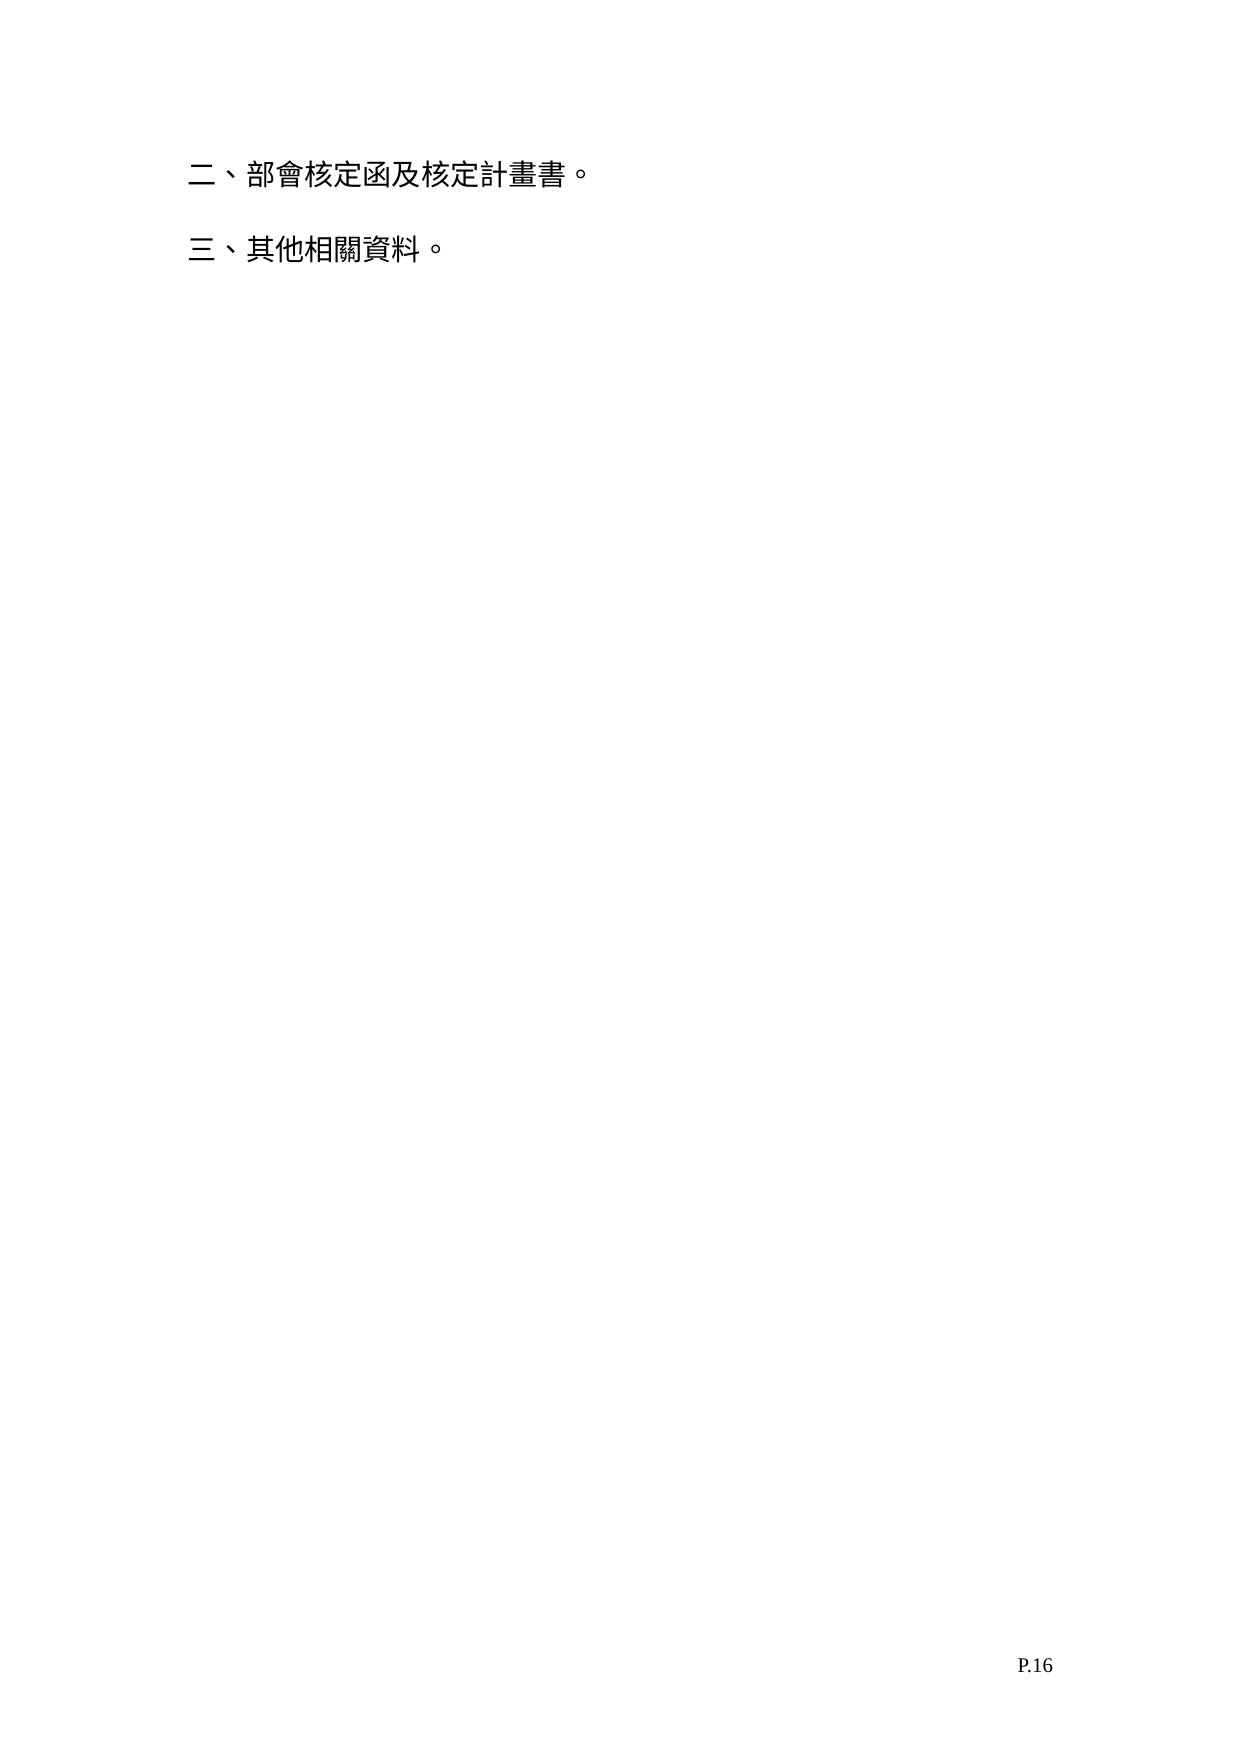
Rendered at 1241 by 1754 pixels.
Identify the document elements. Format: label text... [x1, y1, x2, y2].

text 三、其他相關資料。 [187, 211, 1053, 286]
text 二、部會核定函及核定計畫書。 [187, 136, 1053, 211]
